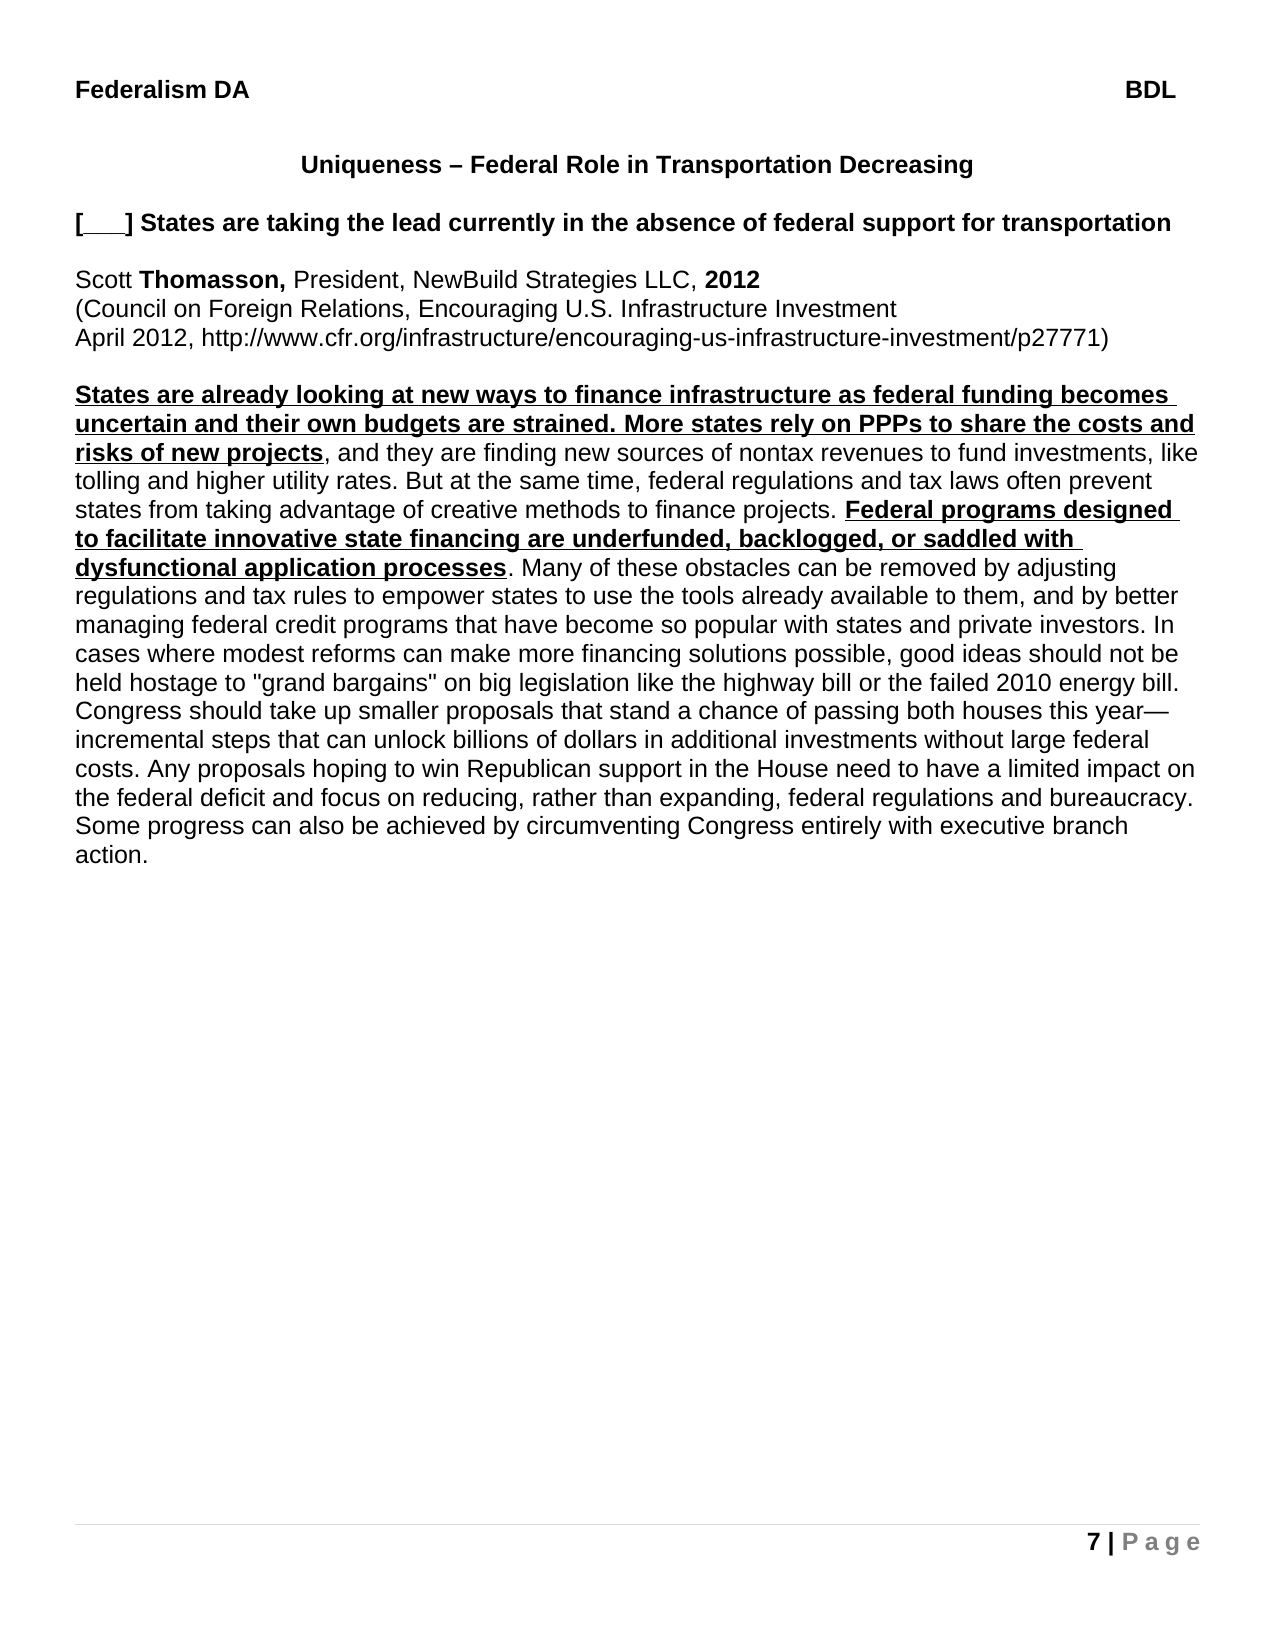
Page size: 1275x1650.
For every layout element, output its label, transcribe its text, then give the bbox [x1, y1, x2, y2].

text April 2012, http://www.cfr.org/infrastructure/encouraging-us-infrastructure-investment/p27771) [75, 322, 1200, 351]
subtitle Uniqueness – Federal Role in Transportation Decreasing [75, 150, 1200, 179]
text [___] States are taking the lead currently in the absence of federal support for transportation [75, 207, 1200, 236]
text (Council on Foreign Relations, Encouraging U.S. Infrastructure Investment [75, 294, 1200, 322]
text States are already looking at new ways to finance infrastructure as federal funding becomes uncertain and their own budgets are strained. More states rely on PPPs to share the costs and risks of new projects, and they are finding new sources of nontax revenues to fund investments, like tolling and higher utility rates. But at the same time, federal regulations and tax laws often prevent states from taking advantage of creative methods to finance projects. Federal programs designed to facilitate innovative state financing are underfunded, backlogged, or saddled with dysfunctional application processes. Many of these obstacles can be removed by adjusting regulations and tax rules to empower states to use the tools already available to them, and by better managing federal credit programs that have become so popular with states and private investors. In cases where modest reforms can make more financing solutions possible, good ideas should not be held hostage to "grand bargains" on big legislation like the highway bill or the failed 2010 energy bill. Congress should take up smaller proposals that stand a chance of passing both houses this year—incremental steps that can unlock billions of dollars in additional investments without large federal costs. Any proposals hoping to win Republican support in the House need to have a limited impact on the federal deficit and focus on reducing, rather than expanding, federal regulations and bureaucracy. Some progress can also be achieved by circumventing Congress entirely with executive branch action. [75, 380, 1200, 869]
text Scott Thomasson, President, NewBuild Strategies LLC, 2012 [75, 265, 1200, 294]
